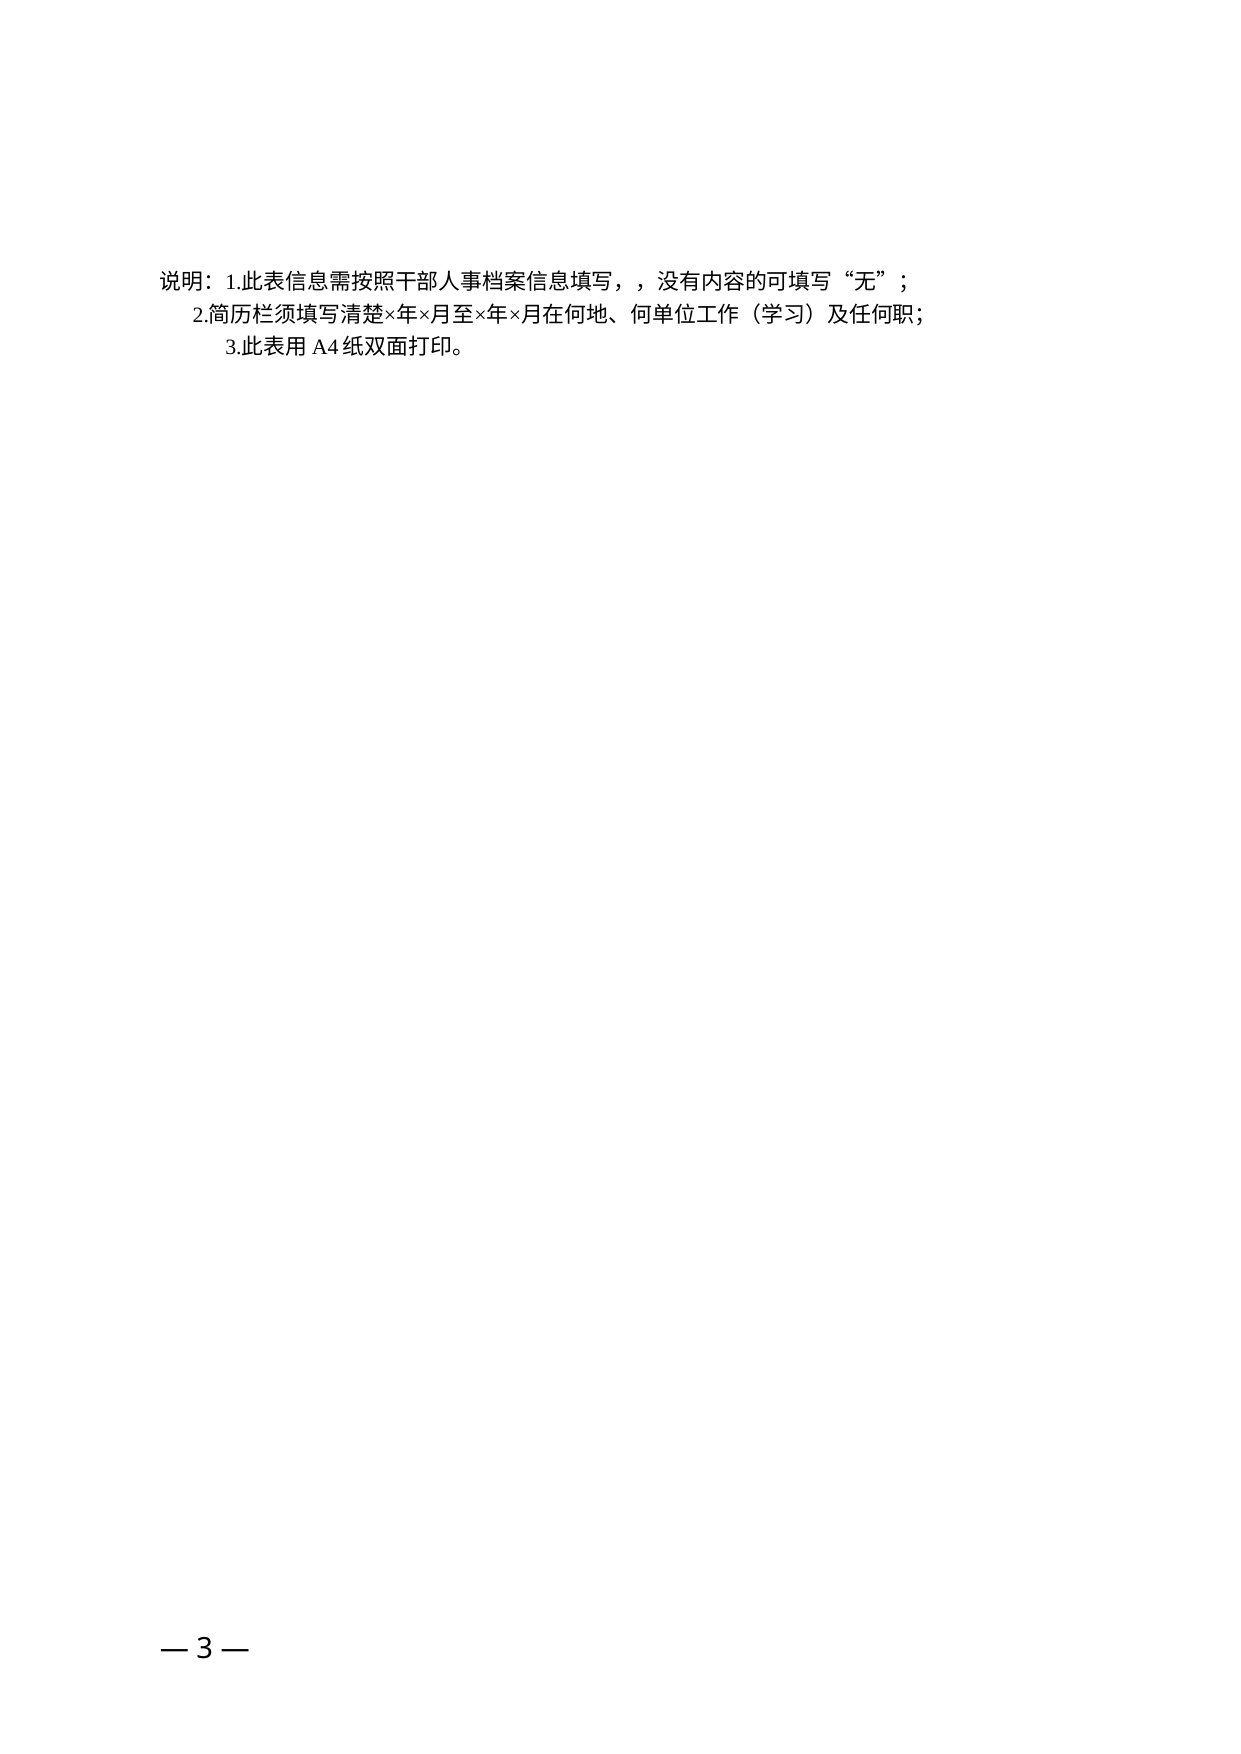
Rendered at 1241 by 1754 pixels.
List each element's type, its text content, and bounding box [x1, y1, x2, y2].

text 2.简历栏须填写清楚×年×月至×年×月在何地、何单位工作（学习）及任何职； [159, 296, 1093, 329]
text 说明：1.此表信息需按照干部人事档案信息填写，，没有内容的可填写“无”； [159, 264, 1093, 296]
text 3.此表用A4纸双面打印。 [159, 329, 1093, 361]
